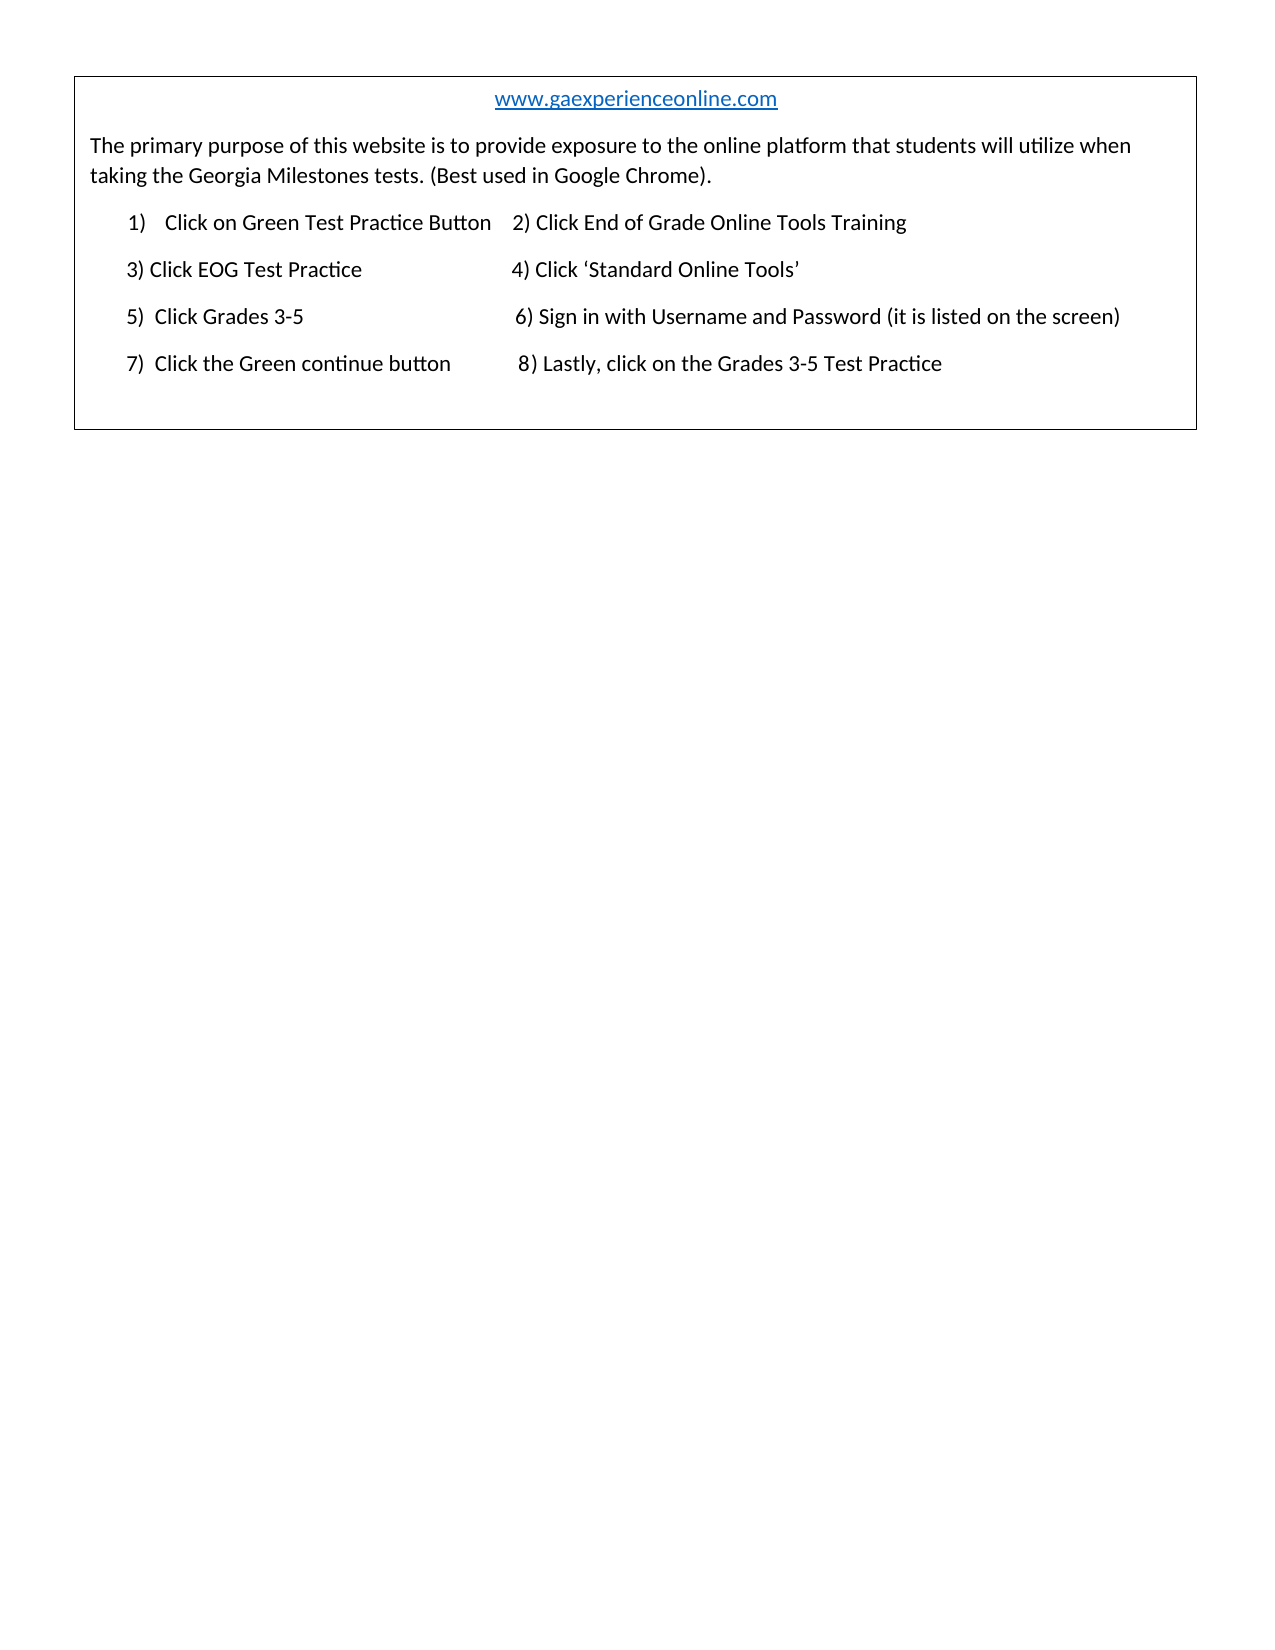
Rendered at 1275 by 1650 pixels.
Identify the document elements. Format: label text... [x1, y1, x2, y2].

list Online Testing Experience (tools practice) [75, 75, 1200, 106]
